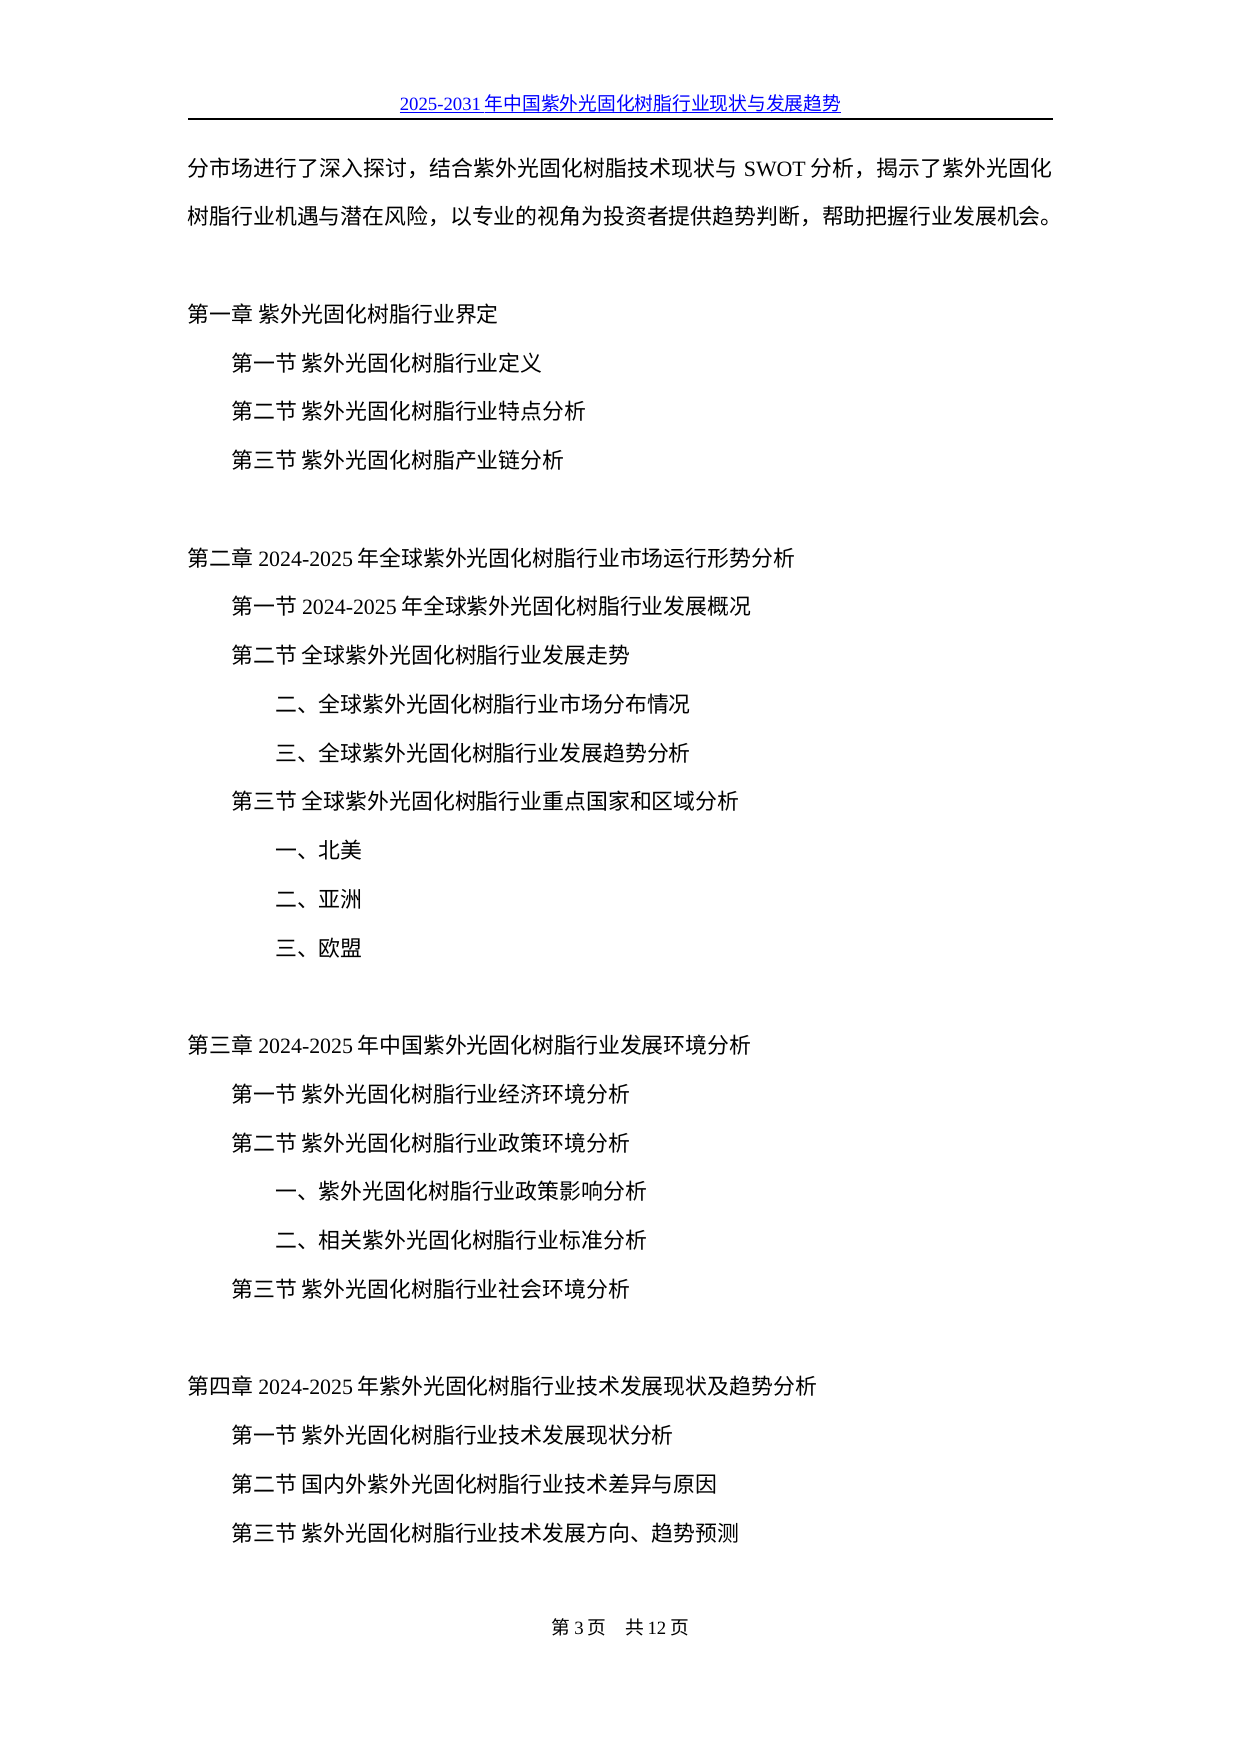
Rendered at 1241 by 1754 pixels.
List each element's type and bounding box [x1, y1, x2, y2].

text [187, 150, 1053, 1548]
